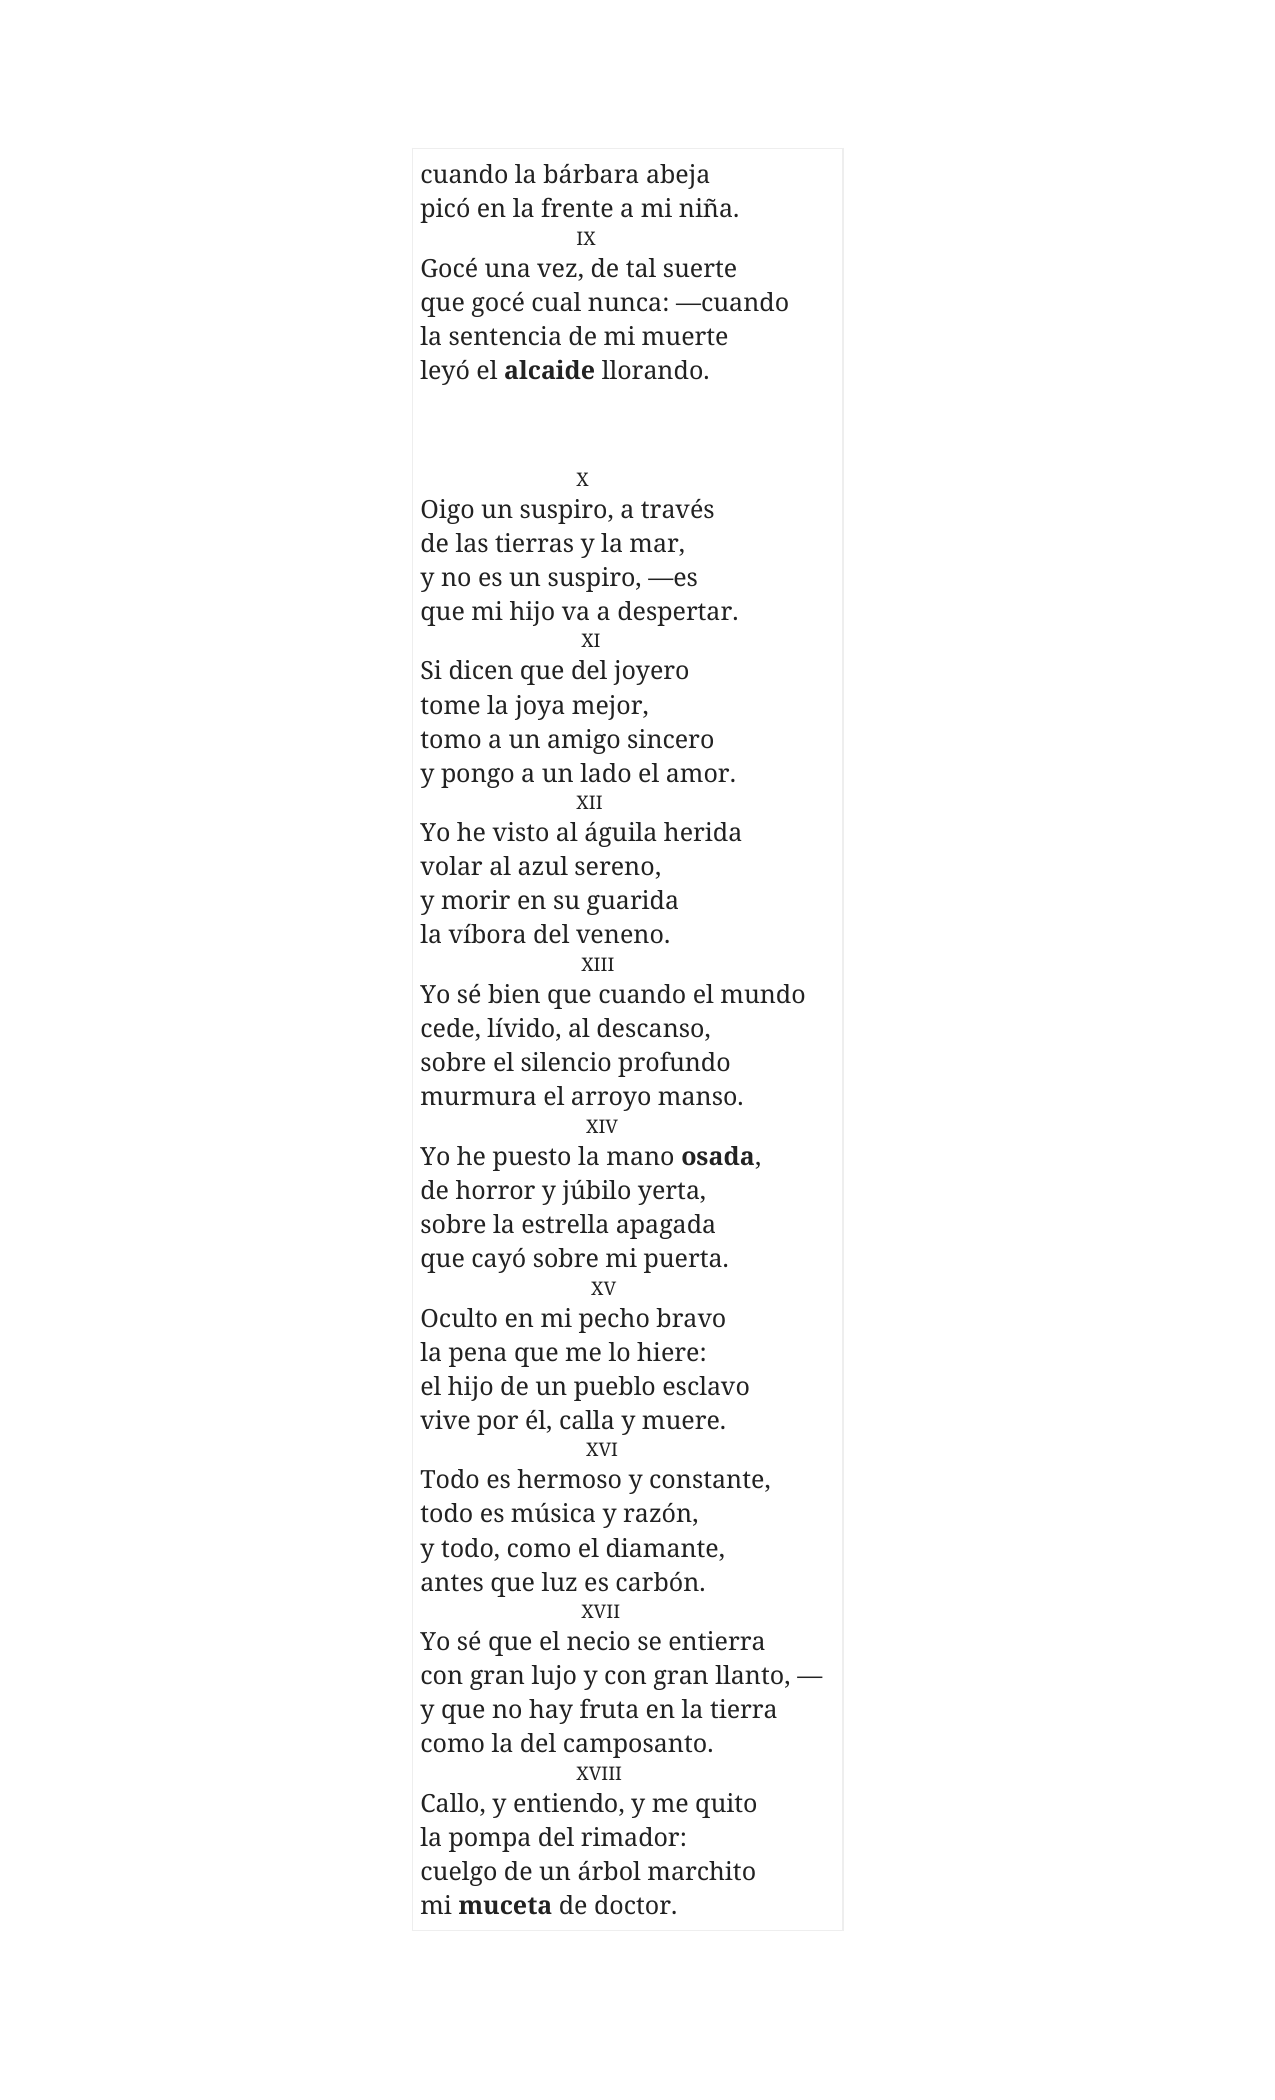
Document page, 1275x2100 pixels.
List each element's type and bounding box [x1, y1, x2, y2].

table_header [413, 149, 842, 1930]
